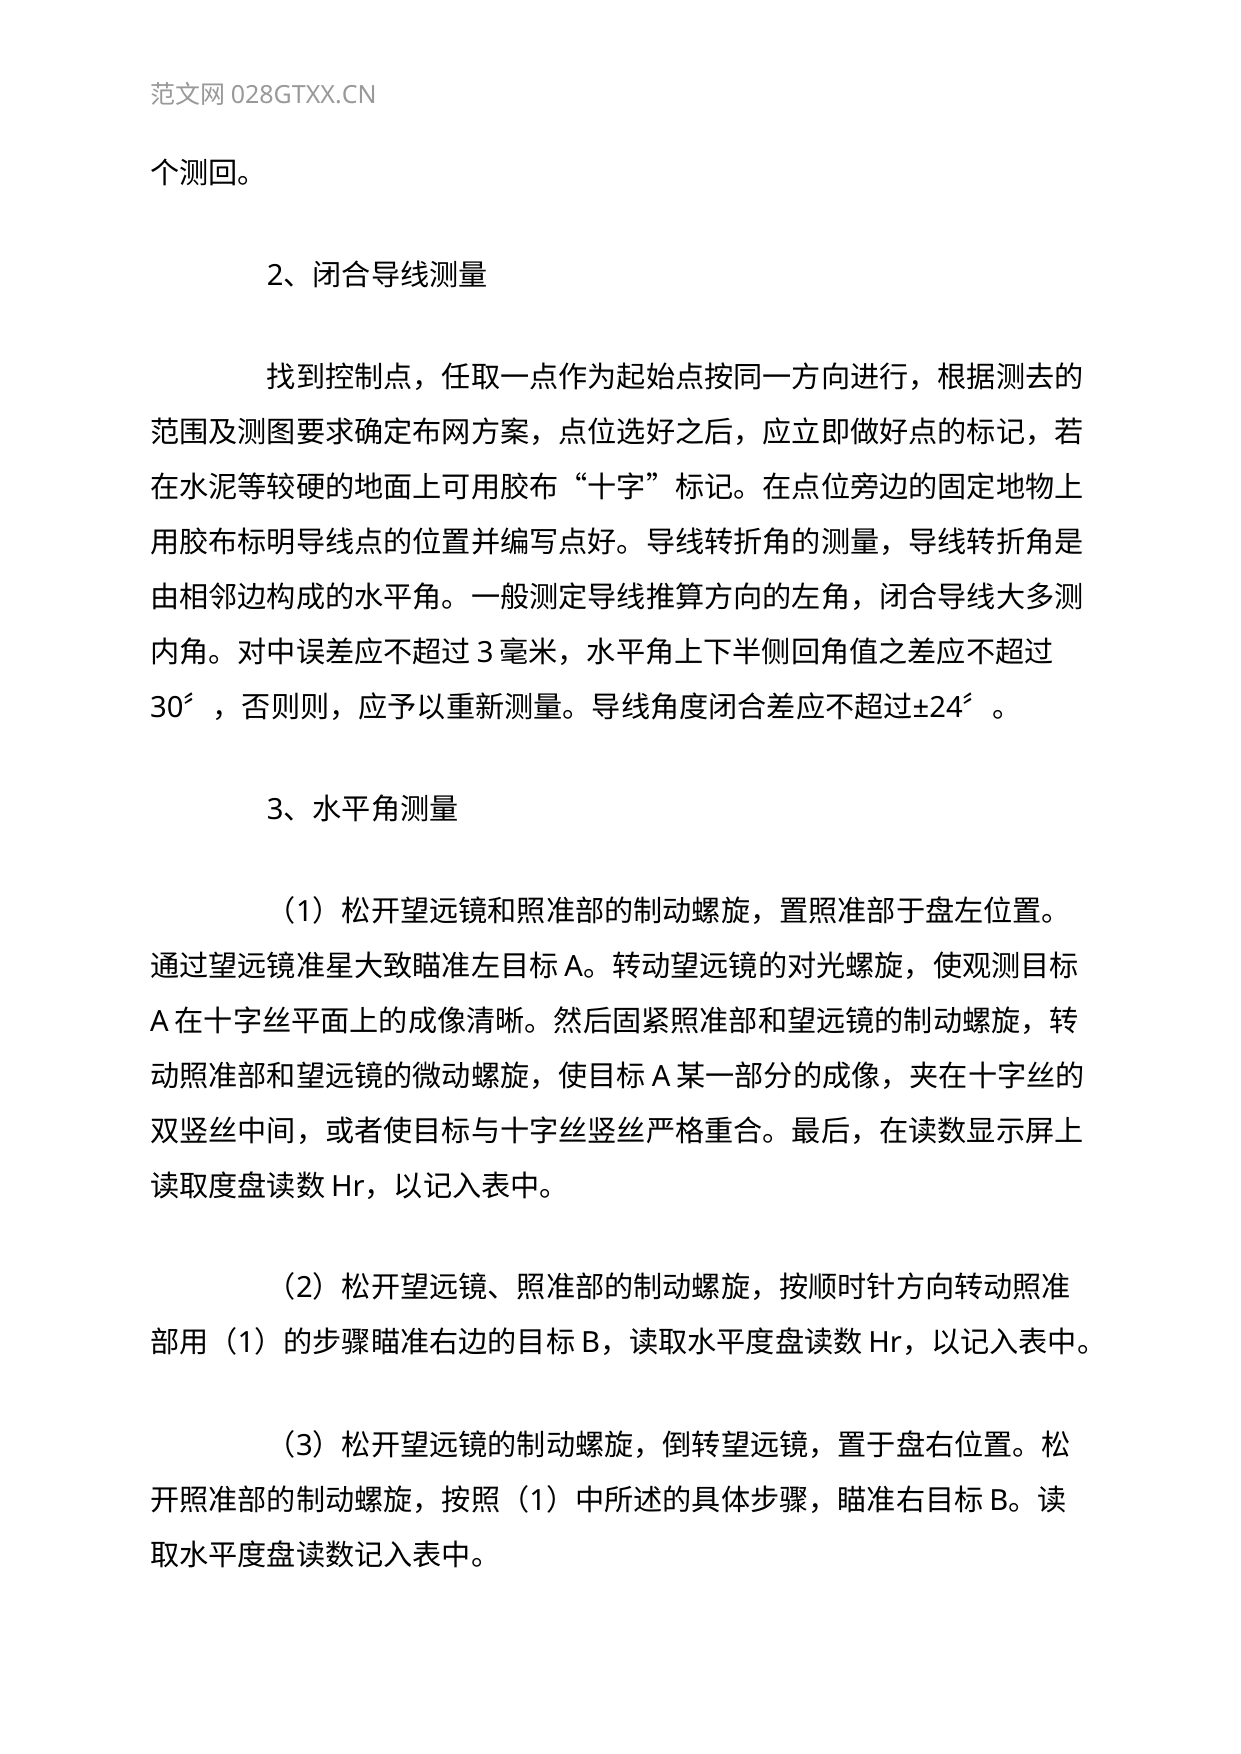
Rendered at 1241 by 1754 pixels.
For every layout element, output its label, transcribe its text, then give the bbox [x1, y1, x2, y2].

text 找到控制点，任取一点作为起始点按同一方向进行，根据测去的范围及测图要求确定布网方案，点位选好之后，应立即做好点的标记，若在水泥等较硬的地面上可用胶布“十字”标记。在点位旁边的固定地物上用胶布标明导线点的位置并编写点好。导线转折角的测量，导线转折角是由相邻边构成的水平角。一般测定导线推算方向的左角，闭合导线大多测内角。对中误差应不超过3毫米，水平角上下半侧回角值之差应不超过30〞，否则则，应予以重新测量。导线角度闭合差应不超过±24〞。 [150, 354, 1090, 726]
text 3、水平角测量 [150, 785, 1090, 828]
text 2、闭合导线测量 [150, 252, 1090, 294]
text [150, 150, 1090, 192]
text （1）松开望远镜和照准部的制动螺旋，置照准部于盘左位置。通过望远镜准星大致瞄准左目标A。转动望远镜的对光螺旋，使观测目标A在十字丝平面上的成像清晰。然后固紧照准部和望远镜的制动螺旋，转动照准部和望远镜的微动螺旋，使目标A某一部分的成像，夹在十字丝的双竖丝中间，或者使目标与十字丝竖丝严格重合。最后，在读数显示屏上读取度盘读数Hr，以记入表中。 [150, 887, 1090, 1204]
text （3）松开望远镜的制动螺旋，倒转望远镜，置于盘右位置。松开照准部的制动螺旋，按照（1）中所述的具体步骤，瞄准右目标B。读取水平度盘读数记入表中。 [150, 1421, 1090, 1573]
text （2）松开望远镜、照准部的制动螺旋，按顺时针方向转动照准部用（1）的步骤瞄准右边的目标B，读取水平度盘读数Hr，以记入表中。 [150, 1264, 1090, 1361]
